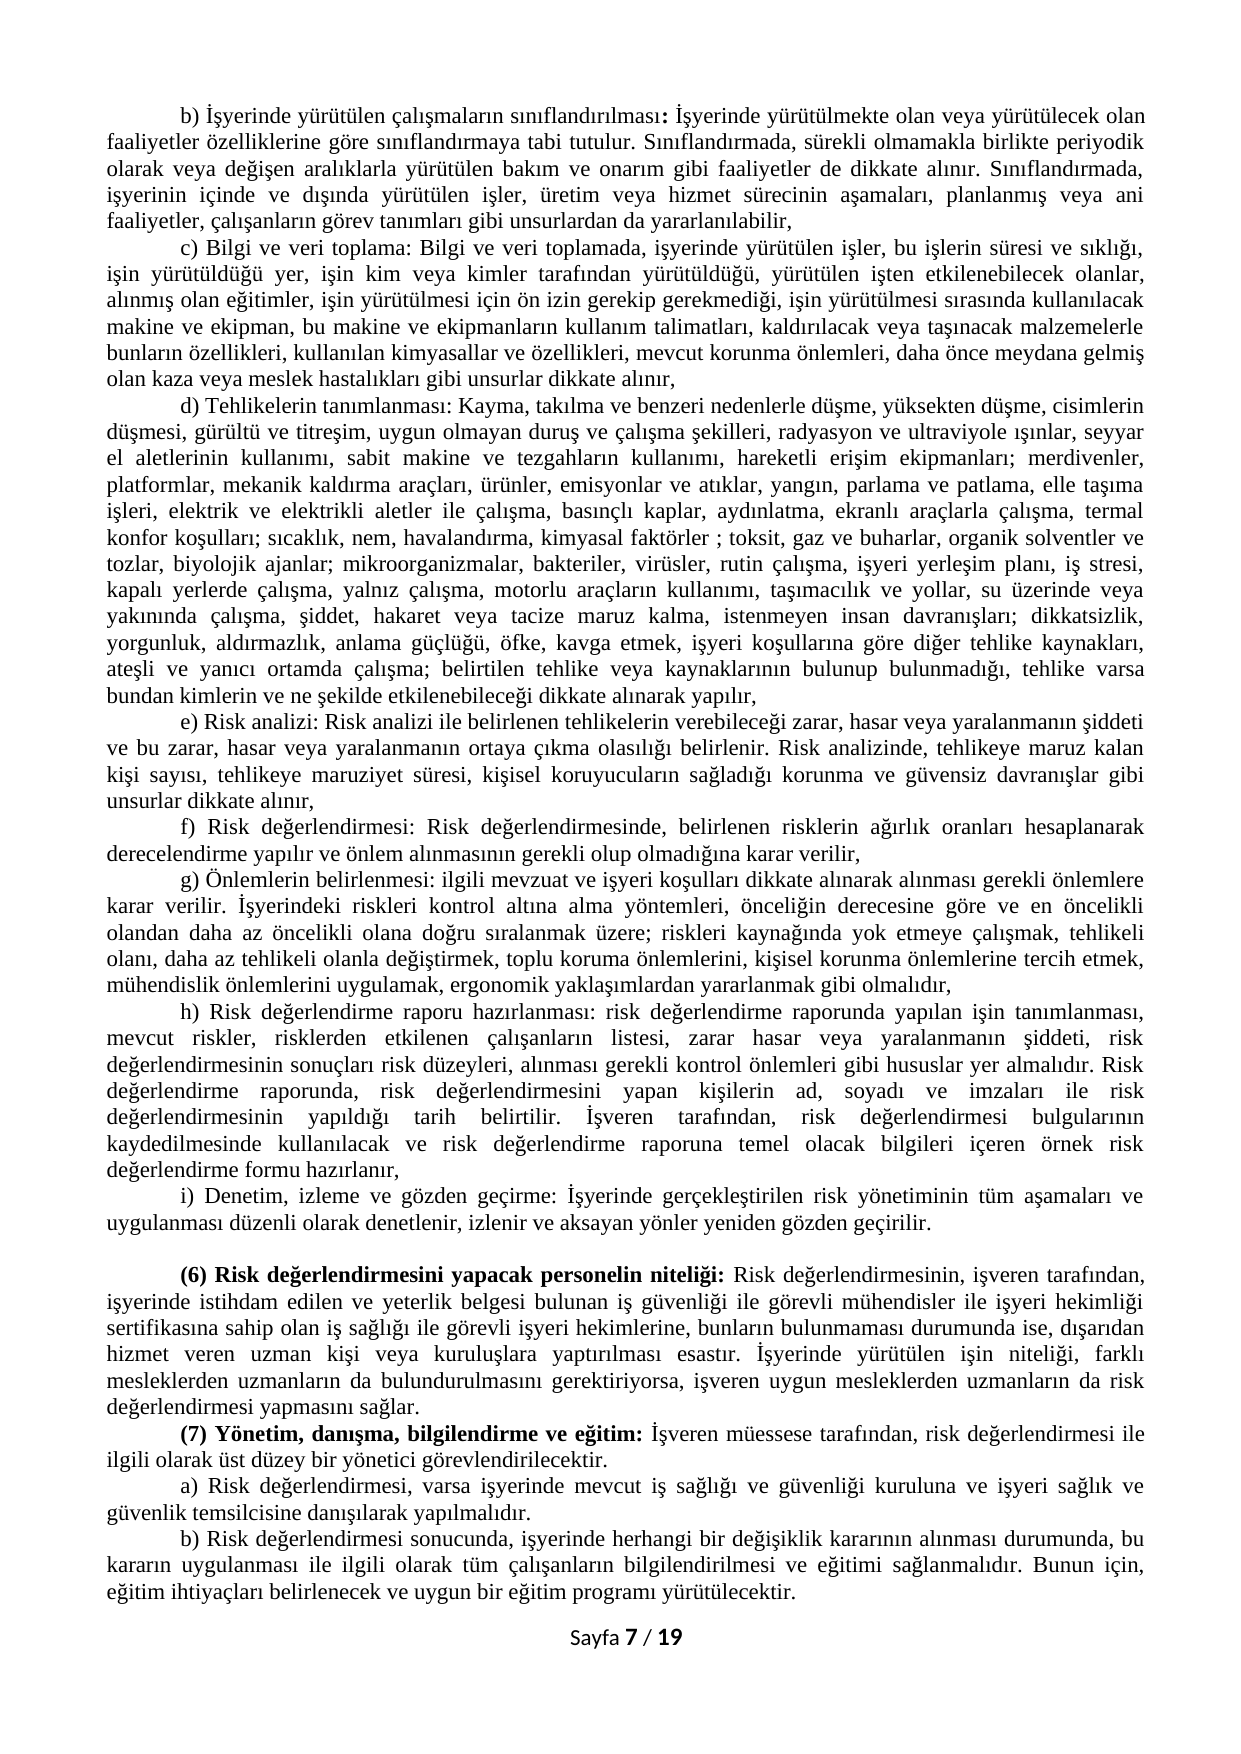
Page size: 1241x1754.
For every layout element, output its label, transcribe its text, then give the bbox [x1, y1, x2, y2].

text d) Tehlikelerin tanımlanması: Kayma, takılma ve benzeri nedenlerle düşme, yüksekten düşme, cisimlerin düşmesi, gürültü ve titreşim, uygun olmayan duruş ve çalışma şekilleri, radyasyon ve ultraviyole ışınlar, seyyar el aletlerinin kullanımı, sabit makine ve tezgahların kullanımı, hareketli erişim ekipmanları; merdivenler, platformlar, mekanik kaldırma araçları, ürünler, emisyonlar ve atıklar, yangın, parlama ve patlama, elle taşıma işleri, elektrik ve elektrikli aletler ile çalışma, basınçlı kaplar, aydınlatma, ekranlı araçlarla çalışma, termal konfor koşulları; sıcaklık, nem, havalandırma, kimyasal faktörler ; toksit, gaz ve buharlar, organik solventler ve tozlar, biyolojik ajanlar; mikroorganizmalar, bakteriler, virüsler, rutin çalışma, işyeri yerleşim planı, iş stresi, kapalı yerlerde çalışma, yalnız çalışma, motorlu araçların kullanımı, taşımacılık ve yollar, su üzerinde veya yakınında çalışma, şiddet, hakaret veya tacize maruz kalma, istenmeyen insan davranışları; dikkatsizlik, yorgunluk, aldırmazlık, anlama güçlüğü, öfke, kavga etmek, işyeri koşullarına göre diğer tehlike kaynakları, ateşli ve yanıcı ortamda çalışma; belirtilen tehlike veya kaynaklarının bulunup bulunmadığı, tehlike varsa bundan kimlerin ve ne şekilde etkilenebileceği dikkate alınarak yapılır, [106, 392, 1146, 708]
text g) Önlemlerin belirlenmesi: ilgili mevzuat ve işyeri koşulları dikkate alınarak alınması gerekli önlemlere karar verilir. İşyerindeki riskleri kontrol altına alma yöntemleri, önceliğin derecesine göre ve en öncelikli olandan daha az öncelikli olana doğru sıralanmak üzere; riskleri kaynağında yok etmeye çalışmak, tehlikeli olanı, daha az tehlikeli olanla değiştirmek, toplu koruma önlemlerini, kişisel korunma önlemlerine tercih etmek, mühendislik önlemlerini uygulamak, ergonomik yaklaşımlardan yararlanmak gibi olmalıdır, [106, 866, 1146, 998]
text b) İşyerinde yürütülen çalışmaların sınıflandırılması: İşyerinde yürütülmekte olan veya yürütülecek olan faaliyetler özelliklerine göre sınıflandırmaya tabi tutulur. Sınıflandırmada, sürekli olmamakla birlikte periyodik olarak veya değişen aralıklarla yürütülen bakım ve onarım gibi faaliyetler de dikkate alınır. Sınıflandırmada, işyerinin içinde ve dışında yürütülen işler, üretim veya hizmet sürecinin aşamaları, planlanmış veya ani faaliyetler, çalışanların görev tanımları gibi unsurlardan da yararlanılabilir, [106, 102, 1146, 234]
text h) Risk değerlendirme raporu hazırlanması: risk değerlendirme raporunda yapılan işin tanımlanması, mevcut riskler, risklerden etkilenen çalışanların listesi, zarar hasar veya yaralanmanın şiddeti, risk değerlendirmesinin sonuçları risk düzeyleri, alınması gerekli kontrol önlemleri gibi hususlar yer almalıdır. Risk değerlendirme raporunda, risk değerlendirmesini yapan kişilerin ad, soyadı ve imzaları ile risk değerlendirmesinin yapıldığı tarih belirtilir. İşveren tarafından, risk değerlendirmesi bulgularının kaydedilmesinde kullanılacak ve risk değerlendirme raporuna temel olacak bilgileri içeren örnek risk değerlendirme formu hazırlanır, [106, 998, 1146, 1182]
text a) Risk değerlendirmesi, varsa işyerinde mevcut iş sağlığı ve güvenliği kuruluna ve işyeri sağlık ve güvenlik temsilcisine danışılarak yapılmalıdır. [106, 1472, 1146, 1525]
text b) Risk değerlendirmesi sonucunda, işyerinde herhangi bir değişiklik kararının alınması durumunda, bu kararın uygulanması ile ilgili olarak tüm çalışanların bilgilendirilmesi ve eğitimi sağlanmalıdır. Bunun için, eğitim ihtiyaçları belirlenecek ve uygun bir eğitim programı yürütülecektir. [106, 1525, 1146, 1604]
text f) Risk değerlendirmesi: Risk değerlendirmesinde, belirlenen risklerin ağırlık oranları hesaplanarak derecelendirme yapılır ve önlem alınmasının gerekli olup olmadığına karar verilir, [106, 813, 1146, 866]
text e) Risk analizi: Risk analizi ile belirlenen tehlikelerin verebileceği zarar, hasar veya yaralanmanın şiddeti ve bu zarar, hasar veya yaralanmanın ortaya çıkma olasılığı belirlenir. Risk analizinde, tehlikeye maruz kalan kişi sayısı, tehlikeye maruziyet süresi, kişisel koruyucuların sağladığı korunma ve güvensiz davranışlar gibi unsurlar dikkate alınır, [106, 708, 1146, 813]
text i) Denetim, izleme ve gözden geçirme: İşyerinde gerçekleştirilen risk yönetiminin tüm aşamaları ve uygulanması düzenli olarak denetlenir, izlenir ve aksayan yönler yeniden gözden geçirilir. [106, 1182, 1146, 1235]
text c) Bilgi ve veri toplama: Bilgi ve veri toplamada, işyerinde yürütülen işler, bu işlerin süresi ve sıklığı, işin yürütüldüğü yer, işin kim veya kimler tarafından yürütüldüğü, yürütülen işten etkilenebilecek olanlar, alınmış olan eğitimler, işin yürütülmesi için ön izin gerekip gerekmediği, işin yürütülmesi sırasında kullanılacak makine ve ekipman, bu makine ve ekipmanların kullanım talimatları, kaldırılacak veya taşınacak malzemelerle bunların özellikleri, kullanılan kimyasallar ve özellikleri, mevcut korunma önlemleri, daha önce meydana gelmiş olan kaza veya meslek hastalıkları gibi unsurlar dikkate alınır, [106, 234, 1146, 392]
text (7) Yönetim, danışma, bilgilendirme ve eğitim: İşveren müessese tarafından, risk değerlendirmesi ile ilgili olarak üst düzey bir yönetici görevlendirilecektir. [106, 1419, 1146, 1472]
text (6) Risk değerlendirmesini yapacak personelin niteliği: Risk değerlendirmesinin, işveren tarafından, işyerinde istihdam edilen ve yeterlik belgesi bulunan iş güvenliği ile görevli mühendisler ile işyeri hekimliği sertifikasına sahip olan iş sağlığı ile görevli işyeri hekimlerine, bunların bulunmaması durumunda ise, dışarıdan hizmet veren uzman kişi veya kuruluşlara yaptırılması esastır. İşyerinde yürütülen işin niteliği, farklı mesleklerden uzmanların da bulundurulmasını gerektiriyorsa, işveren uygun mesleklerden uzmanların da risk değerlendirmesi yapmasını sağlar. [106, 1261, 1146, 1419]
